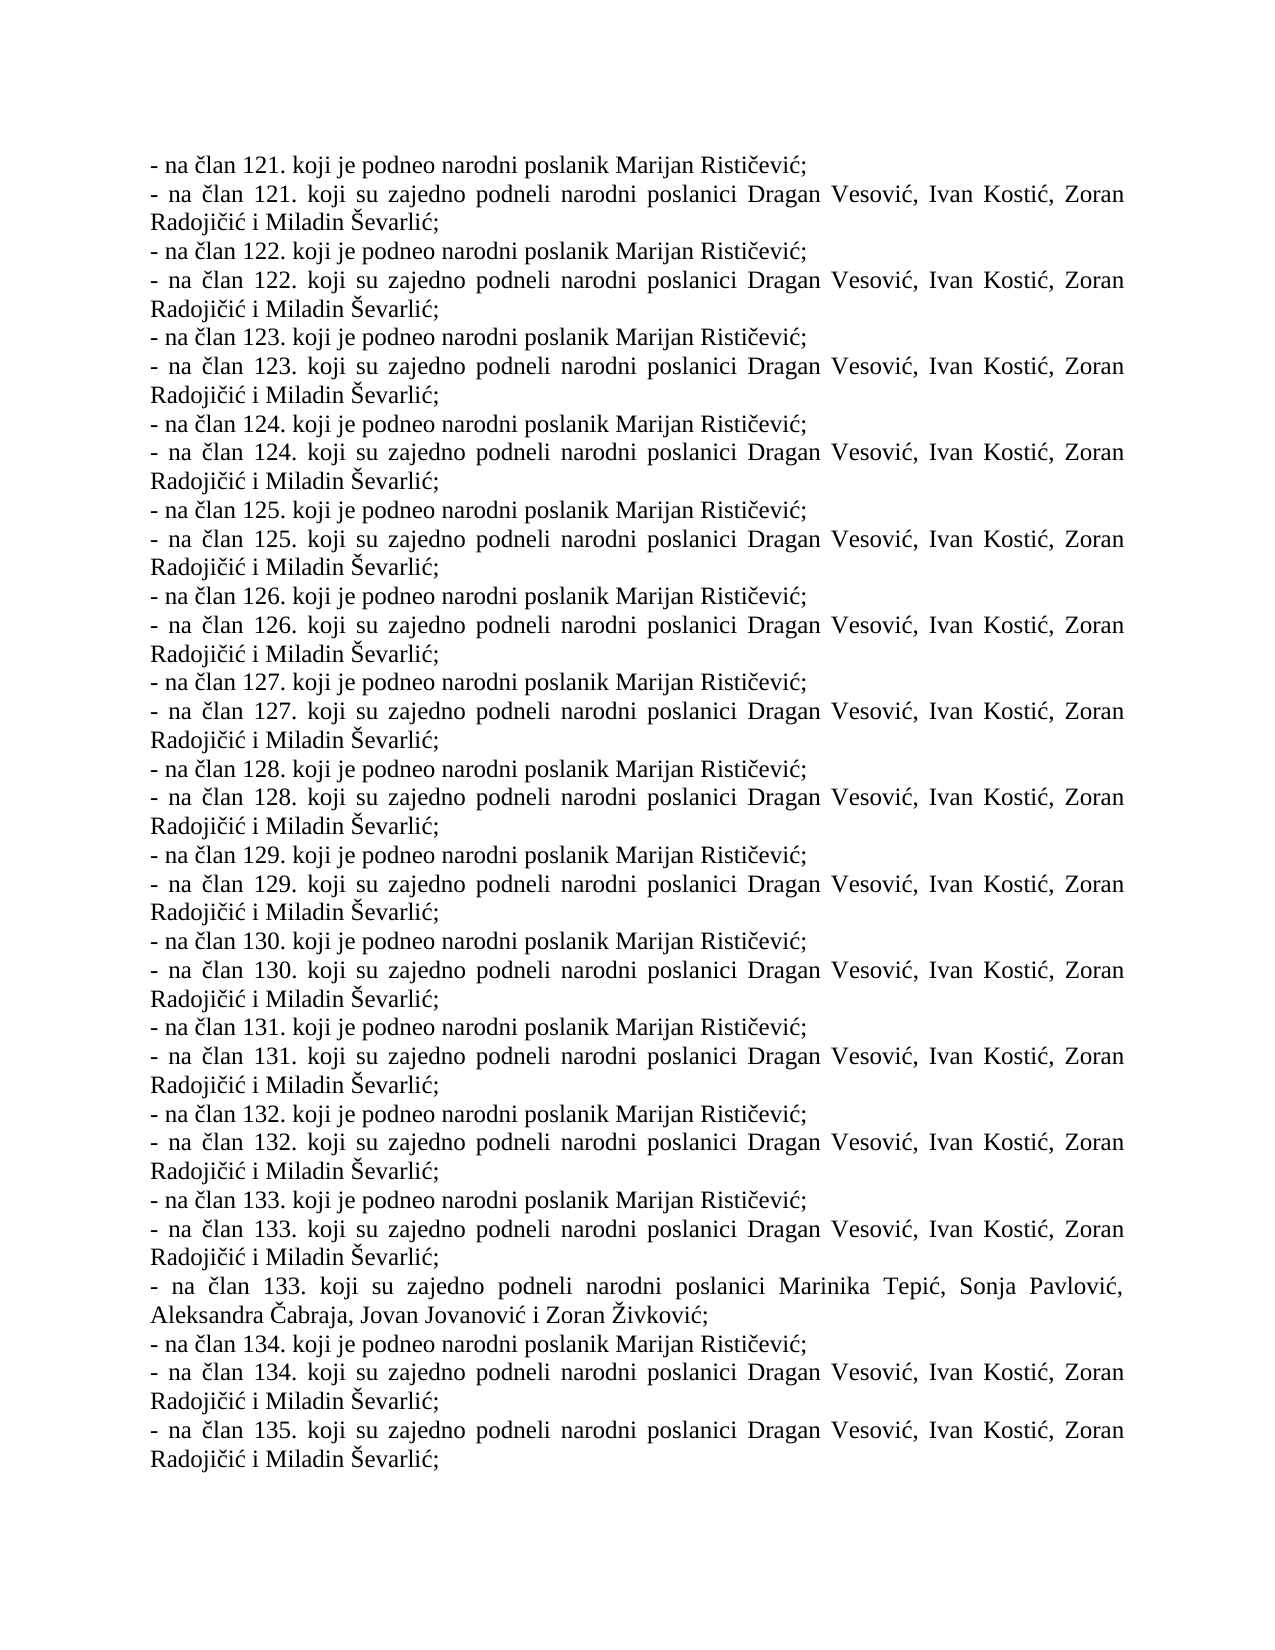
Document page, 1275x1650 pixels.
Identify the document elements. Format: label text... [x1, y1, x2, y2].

text - na član 128. koji je podneo narodni poslanik Marijan Rističević; [150, 754, 1125, 782]
text - na član 123. koji su zajedno podneli narodni poslanici Dragan Vesović, Ivan Kostić, Zoran Radojičić i Miladin Ševarlić; [150, 351, 1125, 409]
text - na član 122. koji su zajedno podneli narodni poslanici Dragan Vesović, Ivan Kostić, Zoran Radojičić i Miladin Ševarlić; [150, 265, 1125, 322]
text - na član 131. koji je podneo narodni poslanik Marijan Rističević; [150, 1012, 1125, 1041]
text - na član 123. koji je podneo narodni poslanik Marijan Rističević; [150, 322, 1125, 351]
text - na član 124. koji je podneo narodni poslanik Marijan Rističević; [150, 409, 1125, 437]
text - na član 133. koji su zajedno podneli narodni poslanici Marinika Tepić, Sonja Pavlović, Aleksandra Čabraja, Jovan Jovanović i Zoran Živković; [150, 1271, 1125, 1329]
text - na član 129. koji su zajedno podneli narodni poslanici Dragan Vesović, Ivan Kostić, Zoran Radojičić i Miladin Ševarlić; [150, 869, 1125, 926]
text - na član 132. koji su zajedno podneli narodni poslanici Dragan Vesović, Ivan Kostić, Zoran Radojičić i Miladin Ševarlić; [150, 1127, 1125, 1185]
text - na član 131. koji su zajedno podneli narodni poslanici Dragan Vesović, Ivan Kostić, Zoran Radojičić i Miladin Ševarlić; [150, 1041, 1125, 1099]
text - na član 133. koji je podneo narodni poslanik Marijan Rističević; [150, 1185, 1125, 1214]
text - na član 134. koji je podneo narodni poslanik Marijan Rističević; [150, 1329, 1125, 1357]
text - na član 125. koji je podneo narodni poslanik Marijan Rističević; [150, 495, 1125, 524]
text - na član 133. koji su zajedno podneli narodni poslanici Dragan Vesović, Ivan Kostić, Zoran Radojičić i Miladin Ševarlić; [150, 1214, 1125, 1271]
text - na član 127. koji su zajedno podneli narodni poslanici Dragan Vesović, Ivan Kostić, Zoran Radojičić i Miladin Ševarlić; [150, 696, 1125, 754]
text - na član 126. koji je podneo narodni poslanik Marijan Rističević; [150, 581, 1125, 610]
text - na član 129. koji je podneo narodni poslanik Marijan Rističević; [150, 840, 1125, 869]
text - na član 135. koji su zajedno podneli narodni poslanici Dragan Vesović, Ivan Kostić, Zoran Radojičić i Miladin Ševarlić; [150, 1415, 1125, 1472]
text - na član 134. koji su zajedno podneli narodni poslanici Dragan Vesović, Ivan Kostić, Zoran Radojičić i Miladin Ševarlić; [150, 1357, 1125, 1415]
text - na član 121. koji su zajedno podneli narodni poslanici Dragan Vesović, Ivan Kostić, Zoran Radojičić i Miladin Ševarlić; [150, 179, 1125, 236]
text - na član 121. koji je podneo narodni poslanik Marijan Rističević; [150, 150, 1125, 179]
text - na član 128. koji su zajedno podneli narodni poslanici Dragan Vesović, Ivan Kostić, Zoran Radojičić i Miladin Ševarlić; [150, 782, 1125, 840]
text - na član 130. koji su zajedno podneli narodni poslanici Dragan Vesović, Ivan Kostić, Zoran Radojičić i Miladin Ševarlić; [150, 955, 1125, 1012]
text - na član 126. koji su zajedno podneli narodni poslanici Dragan Vesović, Ivan Kostić, Zoran Radojičić i Miladin Ševarlić; [150, 610, 1125, 667]
text - na član 124. koji su zajedno podneli narodni poslanici Dragan Vesović, Ivan Kostić, Zoran Radojičić i Miladin Ševarlić; [150, 437, 1125, 495]
text - na član 130. koji je podneo narodni poslanik Marijan Rističević; [150, 926, 1125, 955]
text - na član 122. koji je podneo narodni poslanik Marijan Rističević; [150, 236, 1125, 265]
text - na član 127. koji je podneo narodni poslanik Marijan Rističević; [150, 667, 1125, 696]
text - na član 132. koji je podneo narodni poslanik Marijan Rističević; [150, 1099, 1125, 1127]
text - na član 125. koji su zajedno podneli narodni poslanici Dragan Vesović, Ivan Kostić, Zoran Radojičić i Miladin Ševarlić; [150, 524, 1125, 581]
